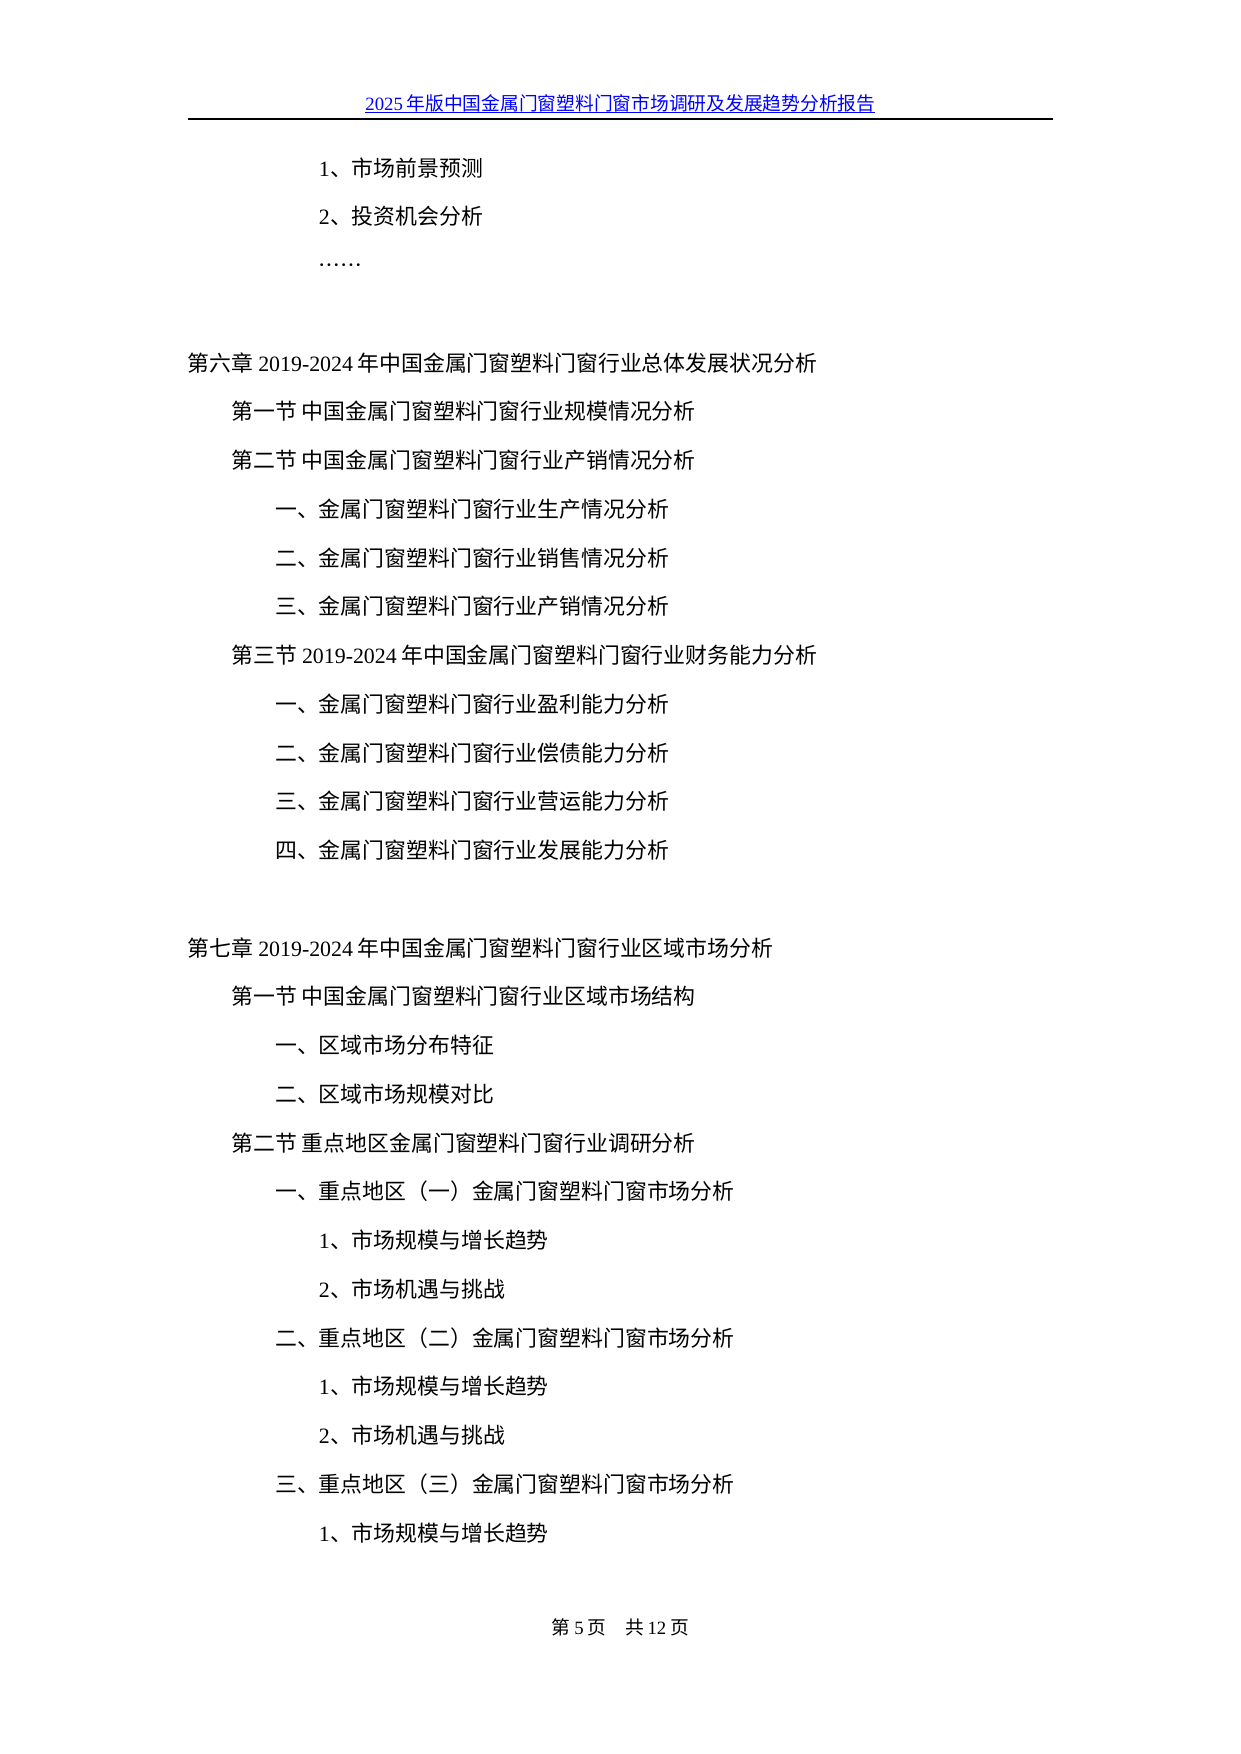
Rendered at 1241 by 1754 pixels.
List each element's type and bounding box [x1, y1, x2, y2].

text [187, 150, 1053, 1548]
